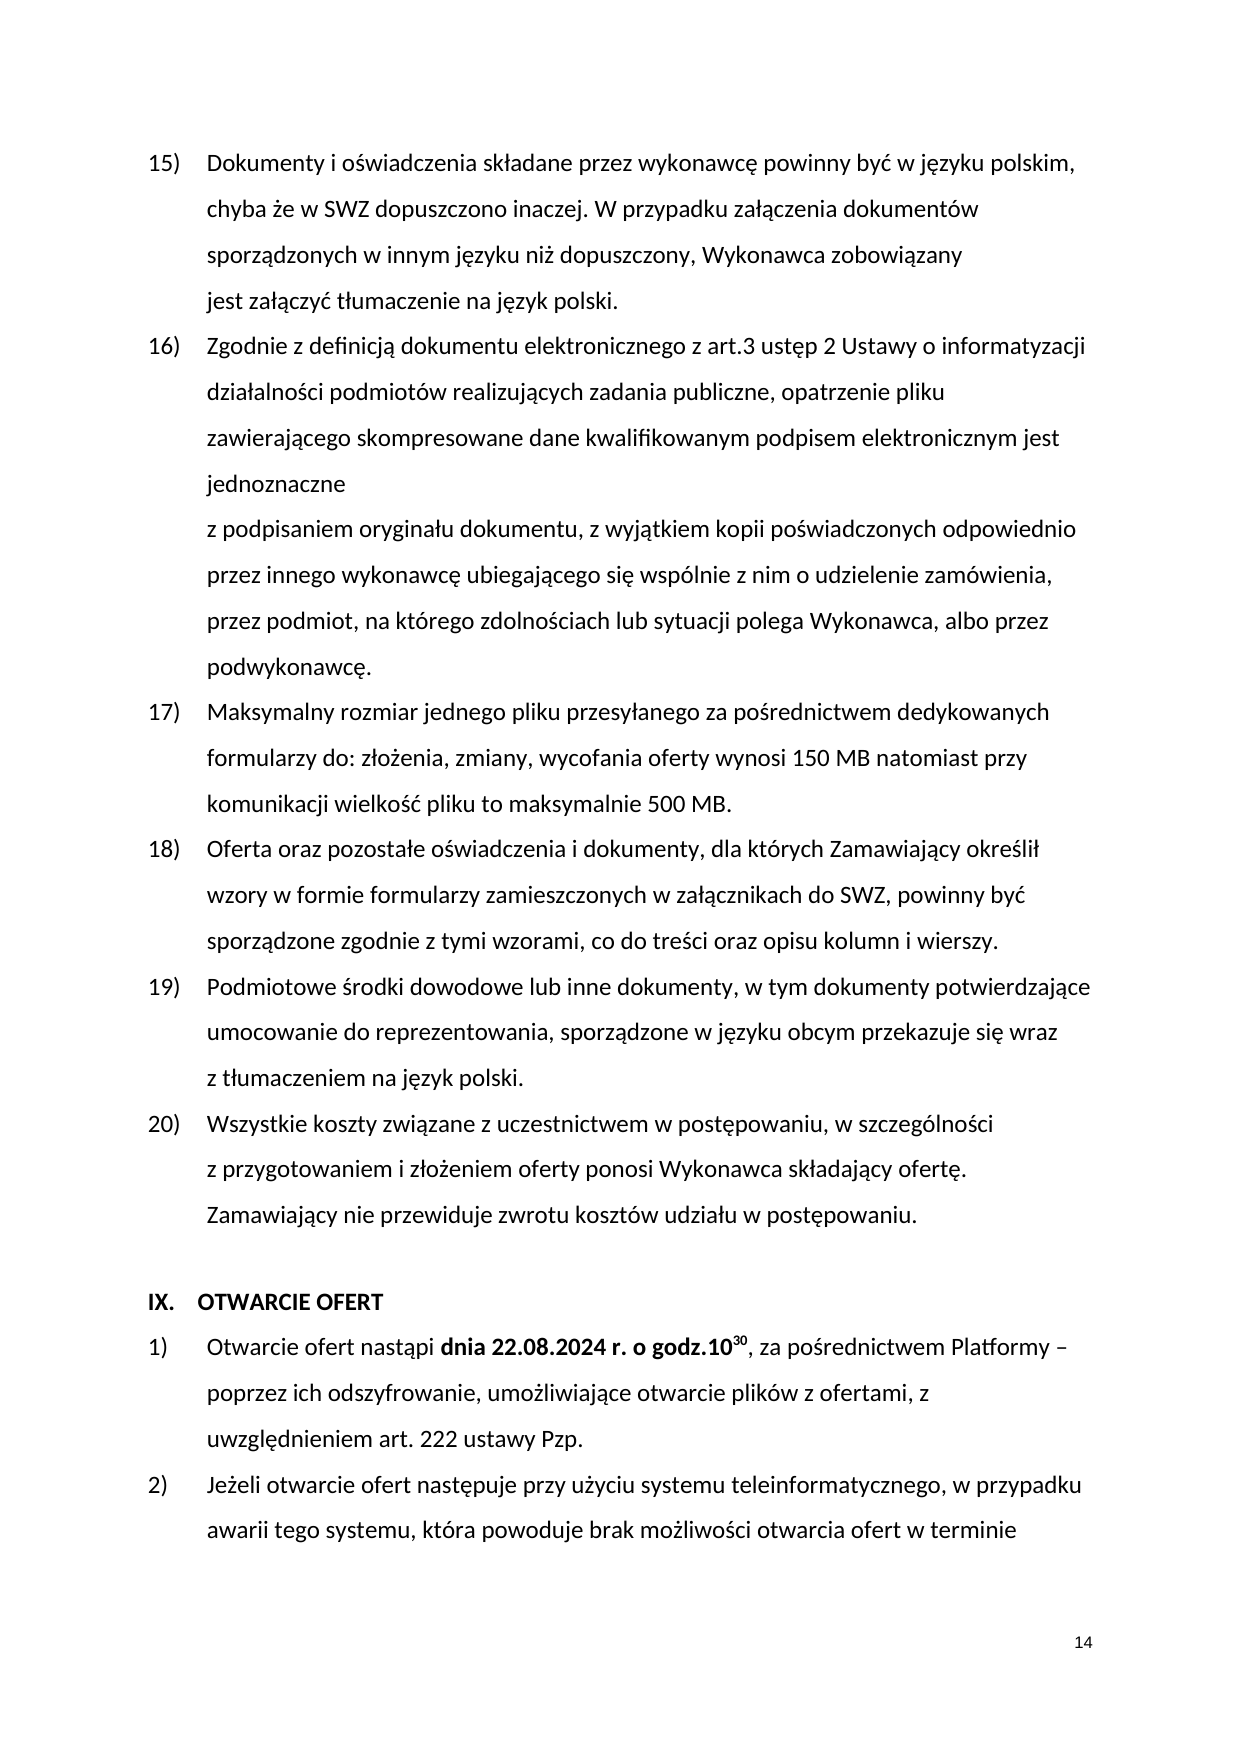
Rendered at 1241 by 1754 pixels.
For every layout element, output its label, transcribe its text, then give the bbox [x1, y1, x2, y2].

list Maksymalny rozmiar jednego pliku przesyłanego za pośrednictwem dedykowanych formularzy do: złożenia, zmiany, wycofania oferty wynosi 150 MB natomiast przy komunikacji wielkość pliku to maksymalnie 500 MB. [148, 696, 1093, 818]
list Otwarcie ofert nastąpi dnia 22.08.2024 r. o godz.1030, za pośrednictwem Platformy – poprzez ich odszyfrowanie, umożliwiające otwarcie plików z ofertami, z uwzględnieniem art. 222 ustawy Pzp. [148, 1332, 1093, 1453]
list Oferta oraz pozostałe oświadczenia i dokumenty, dla których Zamawiający określił wzory w formie formularzy zamieszczonych w załącznikach do SWZ, powinny być sporządzone zgodnie z tymi wzorami, co do treści oraz opisu kolumn i wierszy. [148, 833, 1093, 956]
list Zgodnie z definicją dokumentu elektronicznego z art.3 ustęp 2 Ustawy o informatyzacji działalności podmiotów realizujących zadania publiczne, opatrzenie pliku zawierającego skompresowane dane kwalifikowanym podpisem elektronicznym jest jednoznaczne z podpisaniem oryginału dokumentu, z wyjątkiem kopii poświadczonych odpowiednio przez innego wykonawcę ubiegającego się wspólnie z nim o udzielenie zamówienia, przez podmiot, na którego zdolnościach lub sytuacji polega Wykonawca, albo przez podwykonawcę. [148, 331, 1093, 681]
list Podmiotowe środki dowodowe lub inne dokumenty, w tym dokumenty potwierdzające umocowanie do reprezentowania, sporządzone w języku obcym przekazuje się wraz z tłumaczeniem na język polski. [148, 971, 1093, 1093]
list Wszystkie koszty związane z uczestnictwem w postępowaniu, w szczególności z przygotowaniem i złożeniem oferty ponosi Wykonawca składający ofertę. Zamawiający nie przewiduje zwrotu kosztów udziału w postępowaniu. [148, 1108, 1093, 1272]
list Dokumenty i oświadczenia składane przez wykonawcę powinny być w języku polskim, chyba że w SWZ dopuszczono inaczej. W przypadku załączenia dokumentów sporządzonych w innym języku niż dopuszczony, Wykonawca zobowiązany jest załączyć tłumaczenie na język polski. [148, 148, 1093, 315]
text IX. OTWARCIE OFERT [148, 1286, 1093, 1316]
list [148, 1469, 1093, 1545]
